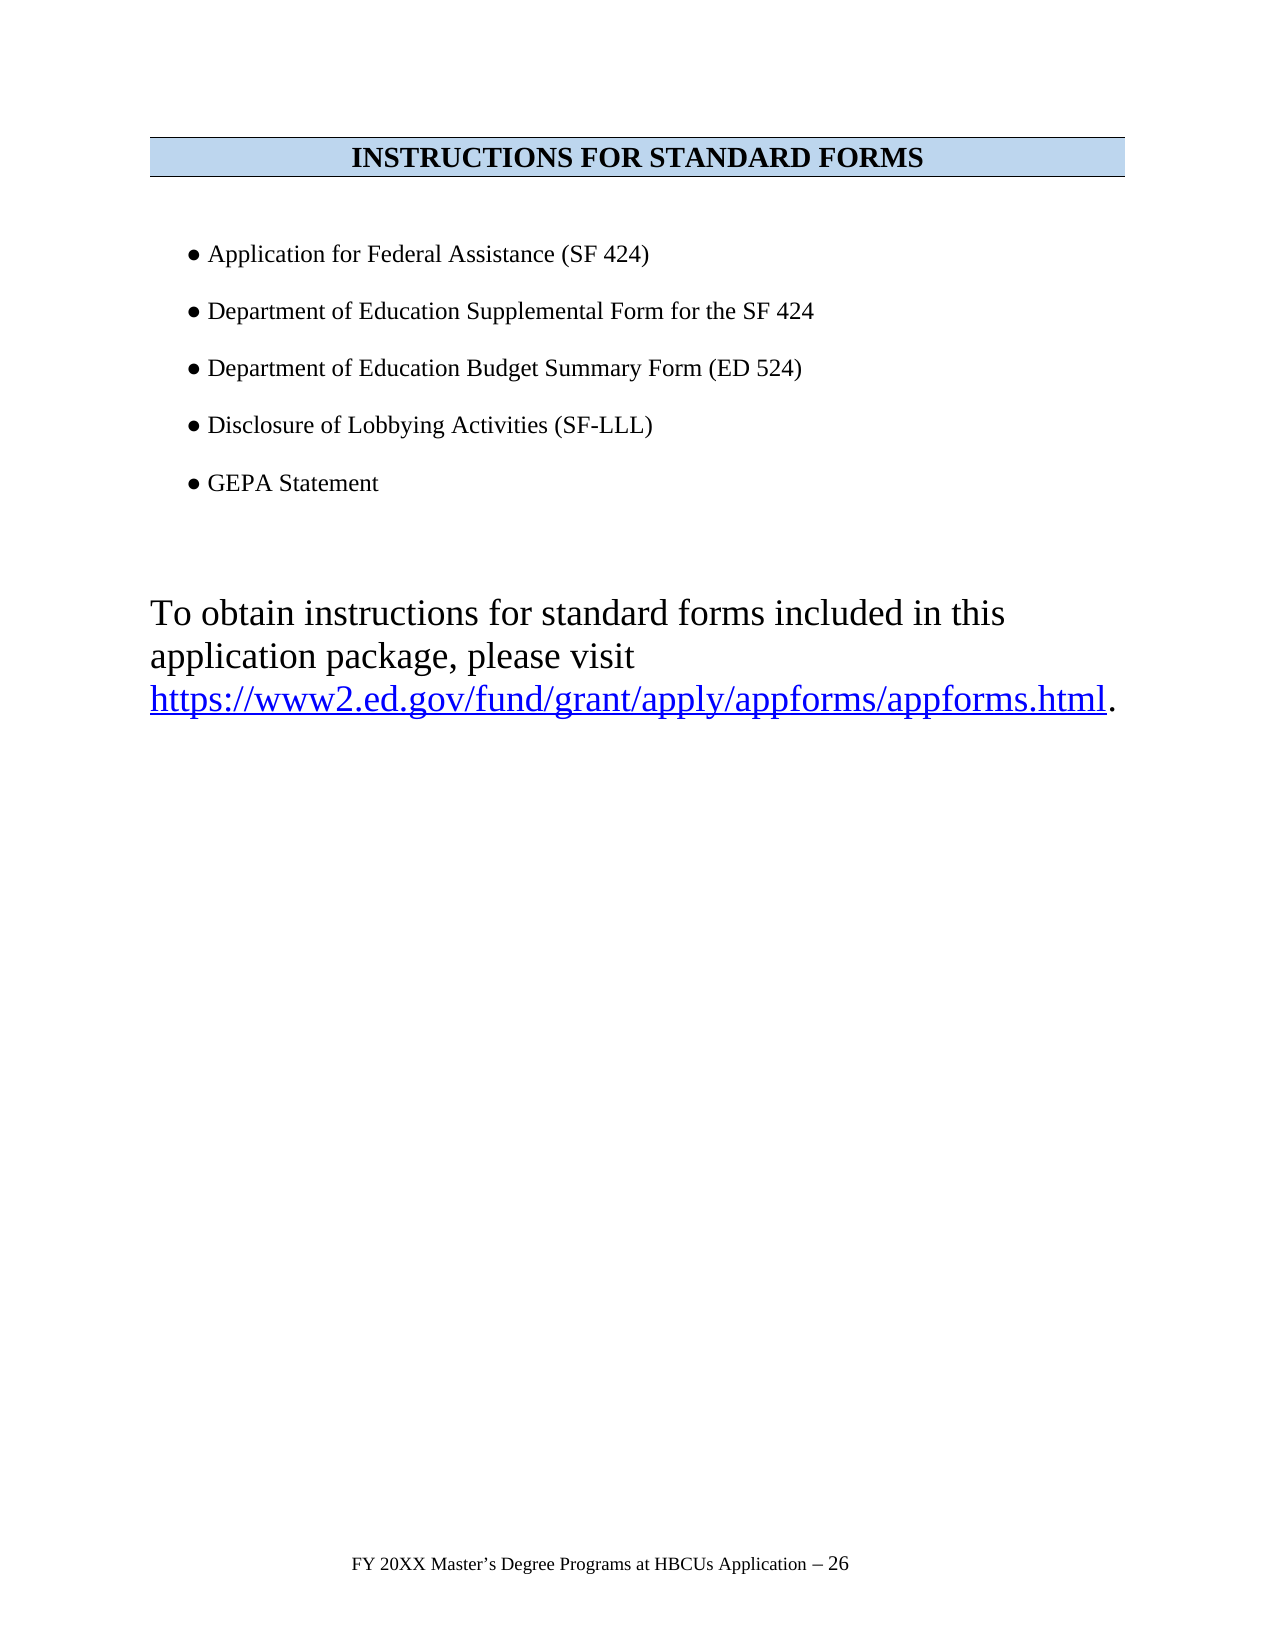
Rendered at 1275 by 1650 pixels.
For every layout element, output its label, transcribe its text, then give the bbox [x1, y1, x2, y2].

text INSTRUCTIONS FOR STANDARD FORMS [150, 138, 1125, 176]
list GEPA Statement [186, 468, 1125, 496]
list Disclosure of Lobbying Activities (SF-LLL) [186, 410, 1125, 439]
list Department of Education Budget Summary Form (ED 524) [186, 353, 1125, 382]
list Application for Federal Assistance (SF 424) [186, 239, 1125, 267]
list Department of Education Supplemental Form for the SF 424 [186, 296, 1125, 325]
text To obtain instructions for standard forms included in this application package, please visit https://www2.ed.gov/fund/grant/apply/appforms/appforms.html. [150, 590, 1125, 719]
